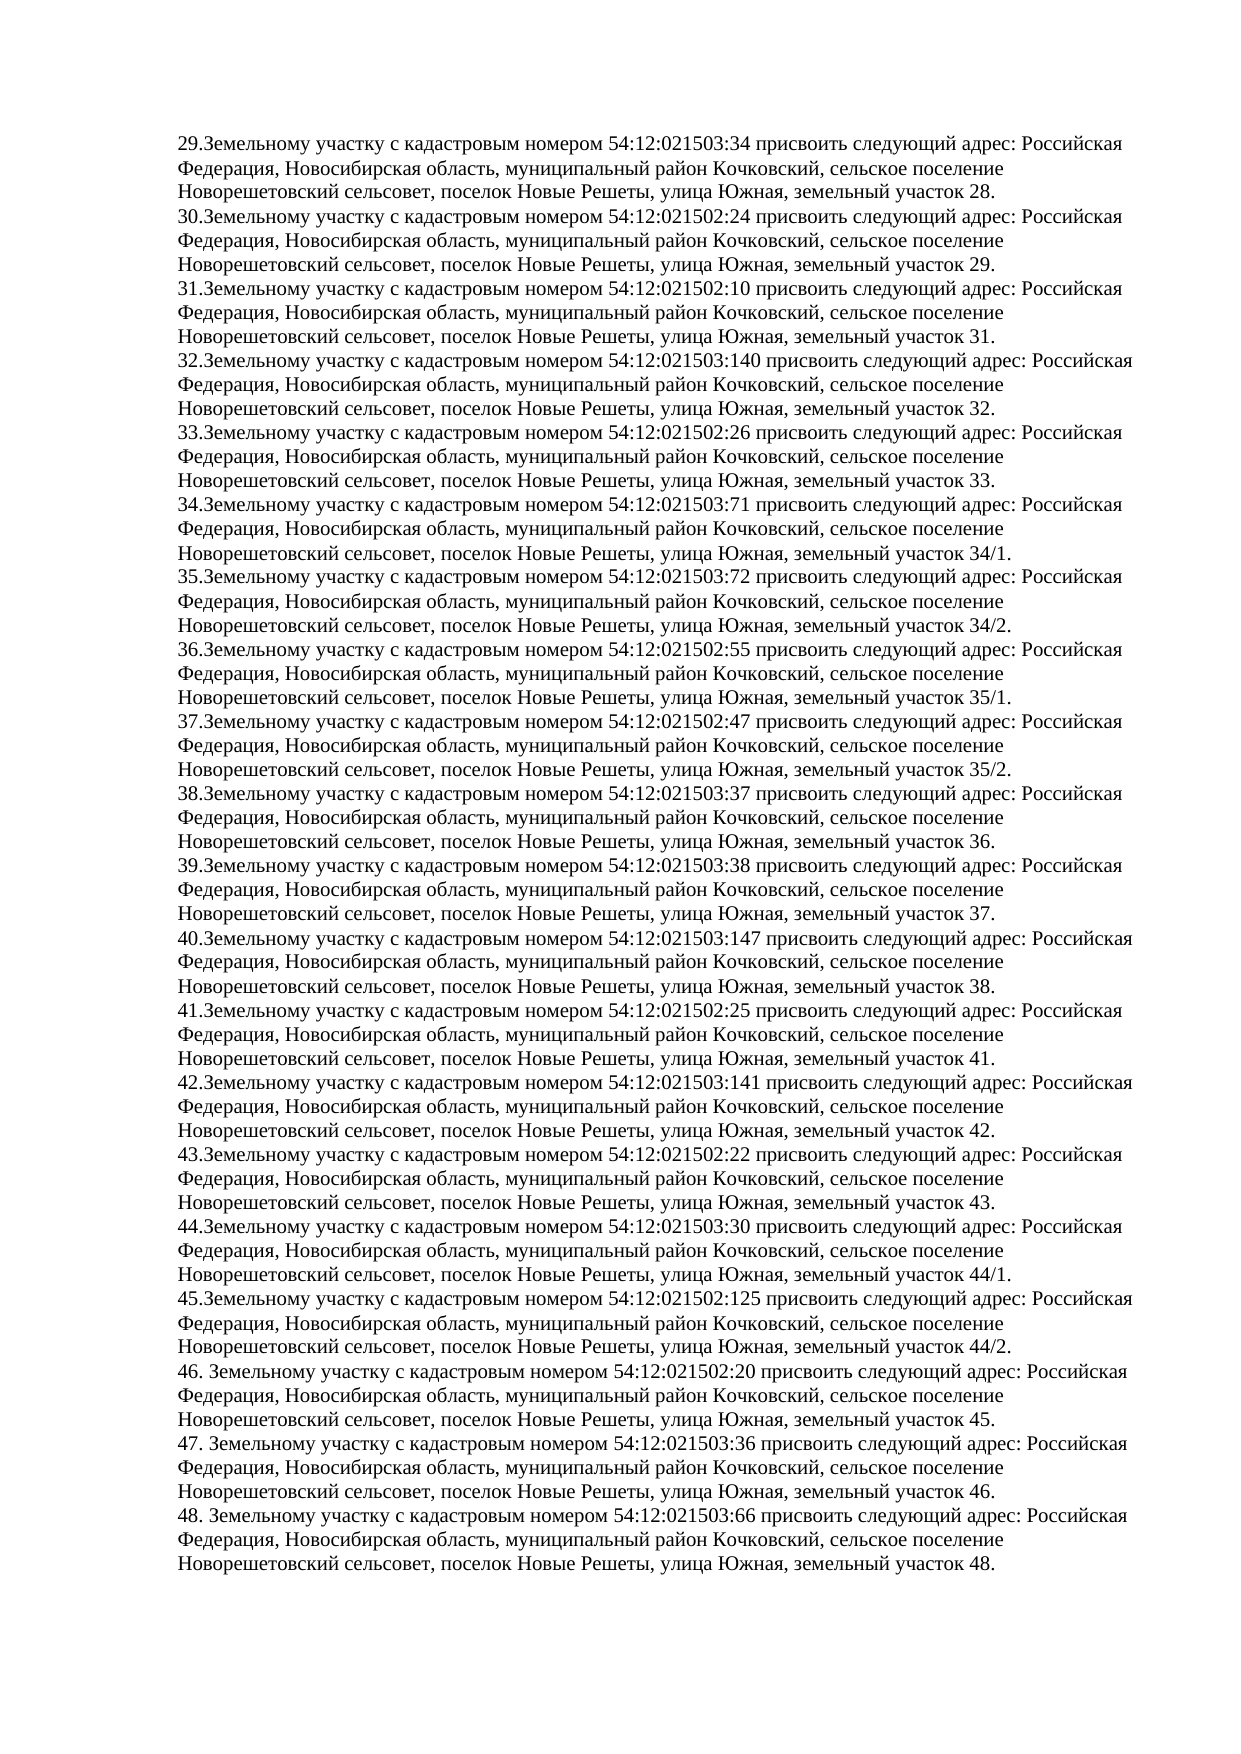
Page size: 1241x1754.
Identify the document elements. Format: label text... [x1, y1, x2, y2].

text 46. Земельному участку с кадастровым номером 54:12:021502:20 присвоить следующий адрес: Российская Федерация, Новосибирская область, муниципальный район Кочковский, сельское поселение Новорешетовский сельсовет, поселок Новые Решеты, улица Южная, земельный участок 45. [177, 1358, 1152, 1431]
text 39.Земельному участку с кадастровым номером 54:12:021503:38 присвоить следующий адрес: Российская Федерация, Новосибирская область, муниципальный район Кочковский, сельское поселение Новорешетовский сельсовет, поселок Новые Решеты, улица Южная, земельный участок 37. [177, 853, 1152, 925]
text 43.Земельному участку с кадастровым номером 54:12:021502:22 присвоить следующий адрес: Российская Федерация, Новосибирская область, муниципальный район Кочковский, сельское поселение Новорешетовский сельсовет, поселок Новые Решеты, улица Южная, земельный участок 43. [177, 1142, 1152, 1214]
text 45.Земельному участку с кадастровым номером 54:12:021502:125 присвоить следующий адрес: Российская Федерация, Новосибирская область, муниципальный район Кочковский, сельское поселение Новорешетовский сельсовет, поселок Новые Решеты, улица Южная, земельный участок 44/2. [177, 1286, 1152, 1358]
text 40.Земельному участку с кадастровым номером 54:12:021503:147 присвоить следующий адрес: Российская Федерация, Новосибирская область, муниципальный район Кочковский, сельское поселение Новорешетовский сельсовет, поселок Новые Решеты, улица Южная, земельный участок 38. [177, 925, 1152, 998]
text 36.Земельному участку с кадастровым номером 54:12:021502:55 присвоить следующий адрес: Российская Федерация, Новосибирская область, муниципальный район Кочковский, сельское поселение Новорешетовский сельсовет, поселок Новые Решеты, улица Южная, земельный участок 35/1. [177, 637, 1152, 709]
text 42.Земельному участку с кадастровым номером 54:12:021503:141 присвоить следующий адрес: Российская Федерация, Новосибирская область, муниципальный район Кочковский, сельское поселение Новорешетовский сельсовет, поселок Новые Решеты, улица Южная, земельный участок 42. [177, 1070, 1152, 1142]
text 41.Земельному участку с кадастровым номером 54:12:021502:25 присвоить следующий адрес: Российская Федерация, Новосибирская область, муниципальный район Кочковский, сельское поселение Новорешетовский сельсовет, поселок Новые Решеты, улица Южная, земельный участок 41. [177, 998, 1152, 1070]
text 35.Земельному участку с кадастровым номером 54:12:021503:72 присвоить следующий адрес: Российская Федерация, Новосибирская область, муниципальный район Кочковский, сельское поселение Новорешетовский сельсовет, поселок Новые Решеты, улица Южная, земельный участок 34/2. [177, 564, 1152, 637]
text 47. Земельному участку с кадастровым номером 54:12:021503:36 присвоить следующий адрес: Российская Федерация, Новосибирская область, муниципальный район Кочковский, сельское поселение Новорешетовский сельсовет, поселок Новые Решеты, улица Южная, земельный участок 46. [177, 1431, 1152, 1503]
text 31.Земельному участку с кадастровым номером 54:12:021502:10 присвоить следующий адрес: Российская Федерация, Новосибирская область, муниципальный район Кочковский, сельское поселение Новорешетовский сельсовет, поселок Новые Решеты, улица Южная, земельный участок 31. [177, 276, 1152, 348]
text 29.Земельному участку с кадастровым номером 54:12:021503:34 присвоить следующий адрес: Российская Федерация, Новосибирская область, муниципальный район Кочковский, сельское поселение Новорешетовский сельсовет, поселок Новые Решеты, улица Южная, земельный участок 28. [177, 131, 1152, 203]
text 44.Земельному участку с кадастровым номером 54:12:021503:30 присвоить следующий адрес: Российская Федерация, Новосибирская область, муниципальный район Кочковский, сельское поселение Новорешетовский сельсовет, поселок Новые Решеты, улица Южная, земельный участок 44/1. [177, 1214, 1152, 1286]
text 38.Земельному участку с кадастровым номером 54:12:021503:37 присвоить следующий адрес: Российская Федерация, Новосибирская область, муниципальный район Кочковский, сельское поселение Новорешетовский сельсовет, поселок Новые Решеты, улица Южная, земельный участок 36. [177, 781, 1152, 853]
text 37.Земельному участку с кадастровым номером 54:12:021502:47 присвоить следующий адрес: Российская Федерация, Новосибирская область, муниципальный район Кочковский, сельское поселение Новорешетовский сельсовет, поселок Новые Решеты, улица Южная, земельный участок 35/2. [177, 709, 1152, 781]
text 32.Земельному участку с кадастровым номером 54:12:021503:140 присвоить следующий адрес: Российская Федерация, Новосибирская область, муниципальный район Кочковский, сельское поселение Новорешетовский сельсовет, поселок Новые Решеты, улица Южная, земельный участок 32. [177, 348, 1152, 420]
text 48. Земельному участку с кадастровым номером 54:12:021503:66 присвоить следующий адрес: Российская Федерация, Новосибирская область, муниципальный район Кочковский, сельское поселение Новорешетовский сельсовет, поселок Новые Решеты, улица Южная, земельный участок 48. [177, 1503, 1152, 1575]
text 33.Земельному участку с кадастровым номером 54:12:021502:26 присвоить следующий адрес: Российская Федерация, Новосибирская область, муниципальный район Кочковский, сельское поселение Новорешетовский сельсовет, поселок Новые Решеты, улица Южная, земельный участок 33. [177, 420, 1152, 492]
text 34.Земельному участку с кадастровым номером 54:12:021503:71 присвоить следующий адрес: Российская Федерация, Новосибирская область, муниципальный район Кочковский, сельское поселение Новорешетовский сельсовет, поселок Новые Решеты, улица Южная, земельный участок 34/1. [177, 492, 1152, 564]
text 30.Земельному участку с кадастровым номером 54:12:021502:24 присвоить следующий адрес: Российская Федерация, Новосибирская область, муниципальный район Кочковский, сельское поселение Новорешетовский сельсовет, поселок Новые Решеты, улица Южная, земельный участок 29. [177, 203, 1152, 276]
